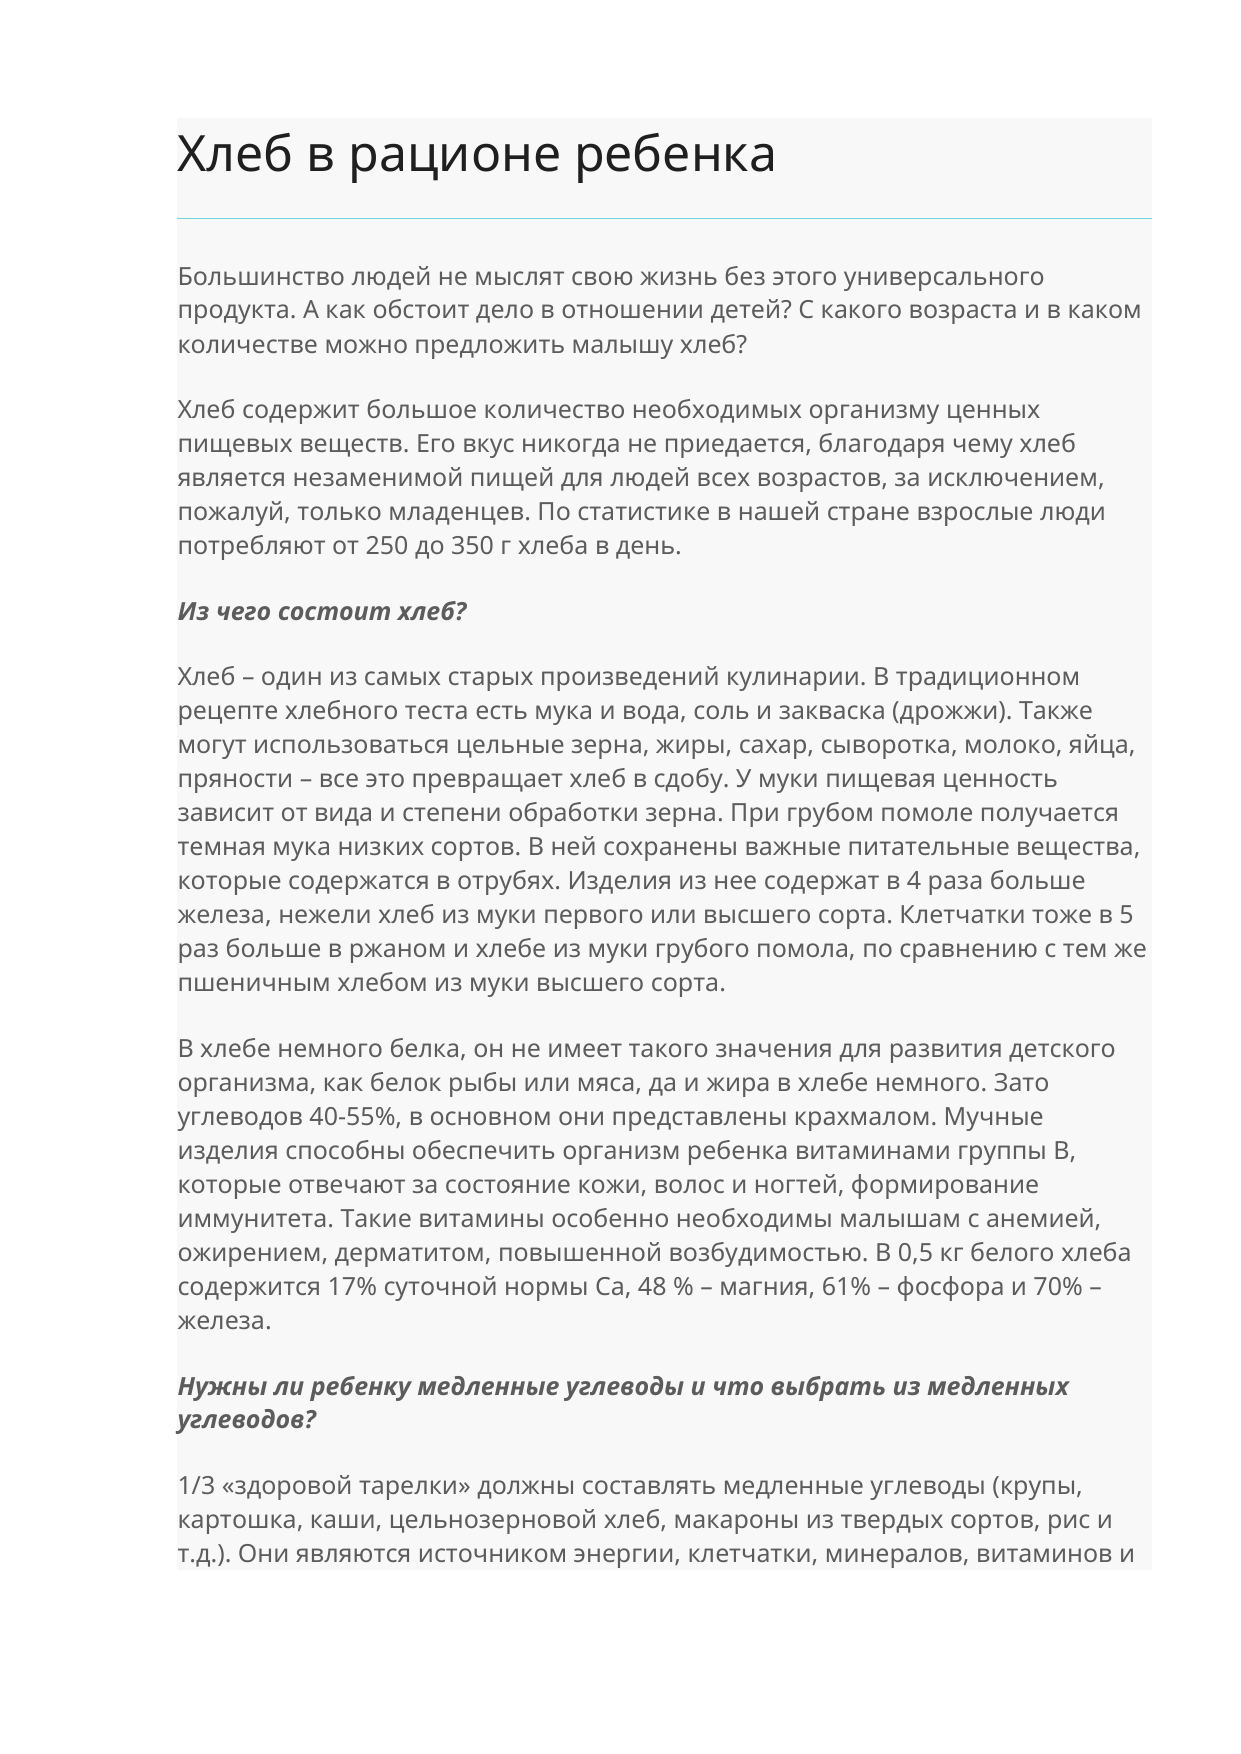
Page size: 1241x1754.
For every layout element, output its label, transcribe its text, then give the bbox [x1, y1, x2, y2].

text Хлеб – один из самых старых произведений кулинарии. В традиционном рецепте хлебного теста есть мука и вода, соль и закваска (дрожжи). Также могут использоваться цельные зерна, жиры, сахар, сыворотка, молоко, яйца, пряности – все это превращает хлеб в сдобу. У муки пищевая ценность зависит от вида и степени обработки зерна. При грубом помоле получается темная мука низких сортов. В ней сохранены важные питательные вещества, которые содержатся в отрубях. Изделия из нее содержат в 4 раза больше железа, нежели хлеб из муки первого или высшего сорта. Клетчатки тоже в 5 раз больше в ржаном и хлебе из муки грубого помола, по сравнению с тем же пшеничным хлебом из муки высшего сорта. [177, 658, 1152, 999]
text В хлебе немного белка, он не имеет такого значения для развития детского организма, как белок рыбы или мяса, да и жира в хлебе немного. Зато углеводов 40-55%, в основном они представлены крахмалом. Мучные изделия способны обеспечить организм ребенка витаминами группы В, которые отвечают за состояние кожи, волос и ногтей, формирование иммунитета. Такие витамины особенно необходимы малышам с анемией, ожирением, дерматитом, повышенной возбудимостью. В 0,5 кг белого хлеба содержится 17% суточной нормы Са, 48 % – магния, 61% – фосфора и 70% – железа. [177, 1030, 1152, 1337]
text Хлеб содержит большое количество необходимых организму ценных пищевых веществ. Его вкус никогда не приедается, благодаря чему хлеб является незаменимой пищей для людей всех возрастов, за исключением, пожалуй, только младенцев. По статистике в нашей стране взрослые люди потребляют от 250 до 350 г хлеба в день. [177, 392, 1152, 562]
text Большинство людей не мыслят свою жизнь без этого универсального продукта. А как обстоит дело в отношении детей? С какого возраста и в каком количестве можно предложить малышу хлеб? [177, 258, 1152, 360]
text Хлеб в рационе ребенка [177, 118, 1152, 218]
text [177, 1467, 1152, 1570]
text Нужны ли ребенку медленные углеводы и что выбрать из медленных углеводов? [177, 1368, 1152, 1436]
text Из чего состоит хлеб? [177, 593, 1152, 627]
